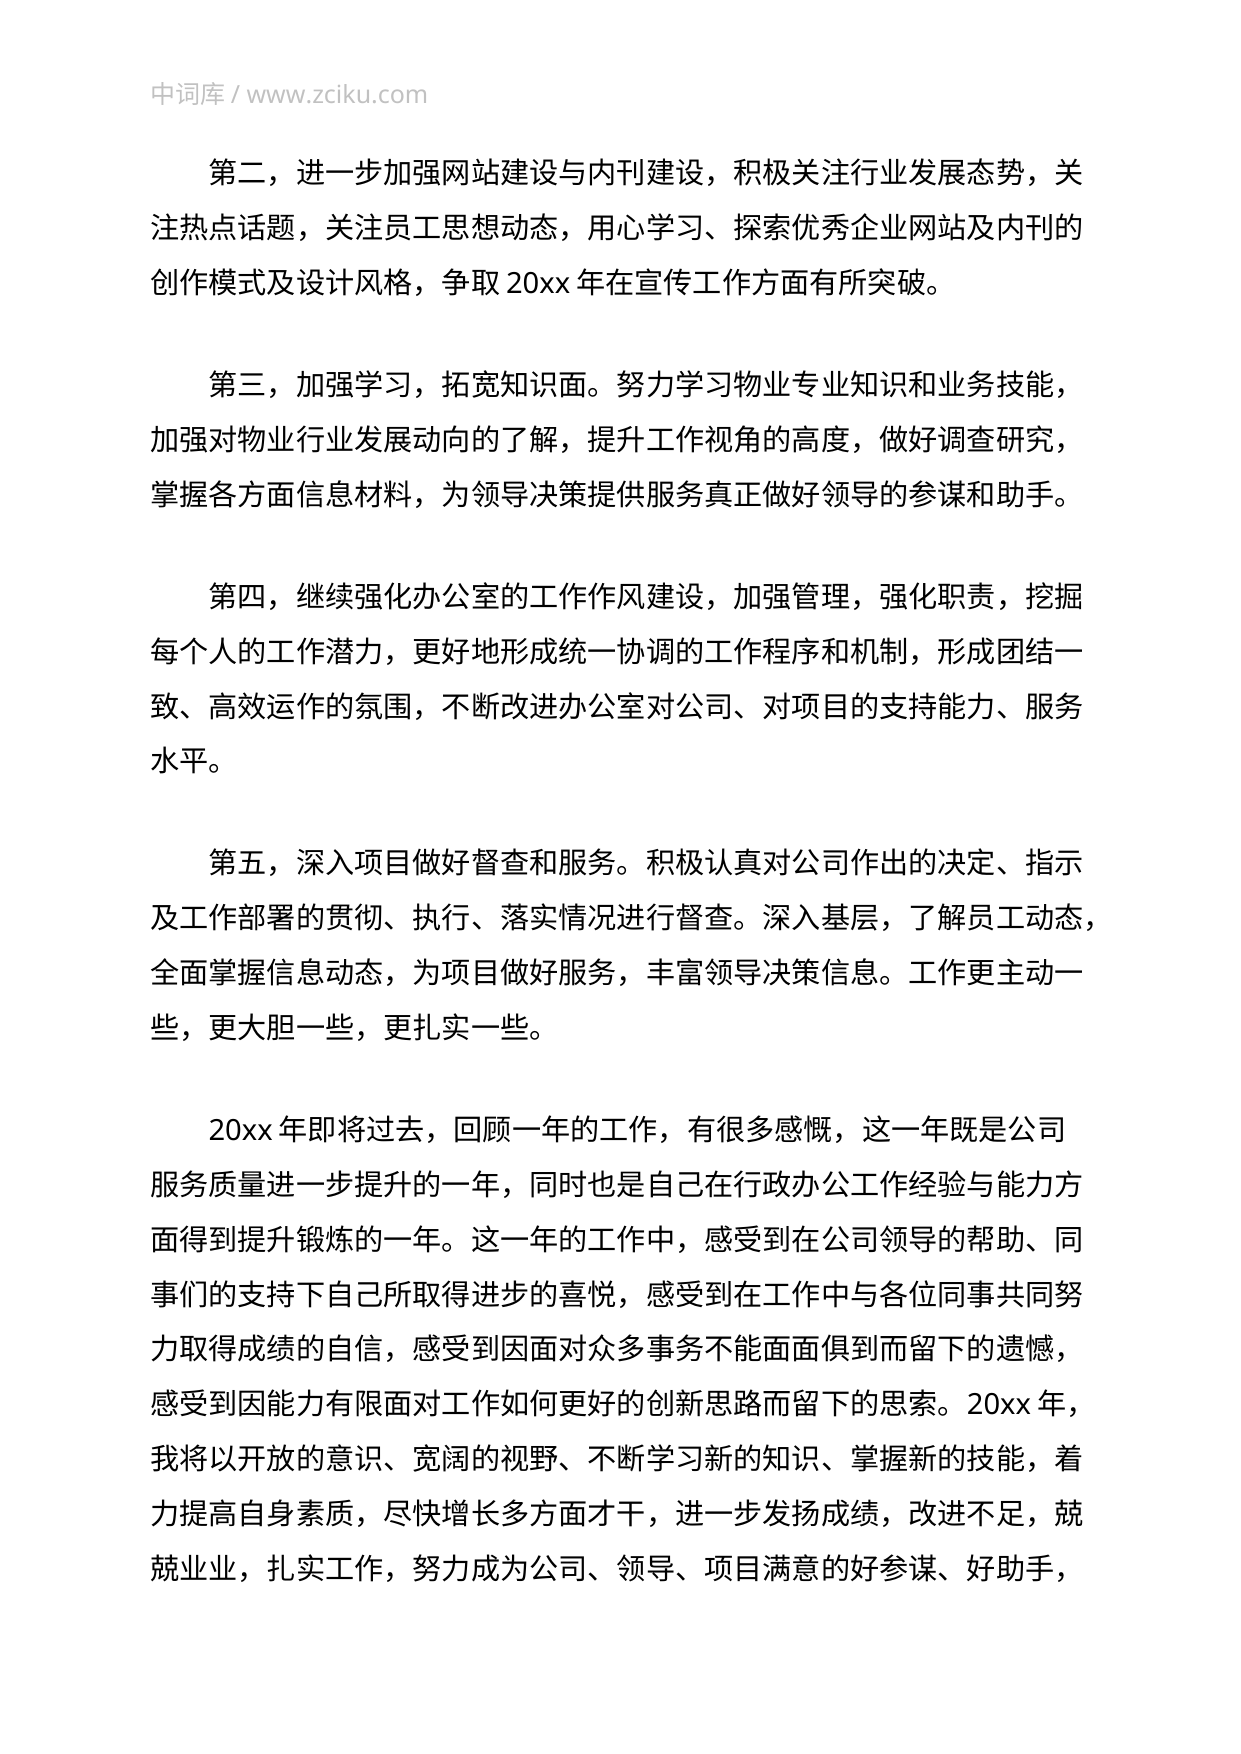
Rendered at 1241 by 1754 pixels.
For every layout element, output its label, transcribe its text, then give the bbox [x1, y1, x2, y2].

text 第二，进一步加强网站建设与内刊建设，积极关注行业发展态势，关注热点话题，关注员工思想动态，用心学习、探索优秀企业网站及内刊的创作模式及设计风格，争取20xx年在宣传工作方面有所突破。 [150, 150, 1090, 302]
text 第五，深入项目做好督查和服务。积极认真对公司作出的决定、指示及工作部署的贯彻、执行、落实情况进行督查。深入基层，了解员工动态，全面掌握信息动态，为项目做好服务，丰富领导决策信息。工作更主动一些，更大胆一些，更扎实一些。 [150, 840, 1090, 1047]
text 第三，加强学习，拓宽知识面。努力学习物业专业知识和业务技能，加强对物业行业发展动向的了解，提升工作视角的高度，做好调查研究，掌握各方面信息材料，为领导决策提供服务真正做好领导的参谋和助手。 [150, 362, 1090, 514]
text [150, 1106, 1090, 1588]
text 第四，继续强化办公室的工作作风建设，加强管理，强化职责，挖掘每个人的工作潜力，更好地形成统一协调的工作程序和机制，形成团结一致、高效运作的氛围，不断改进办公室对公司、对项目的支持能力、服务水平。 [150, 573, 1090, 780]
